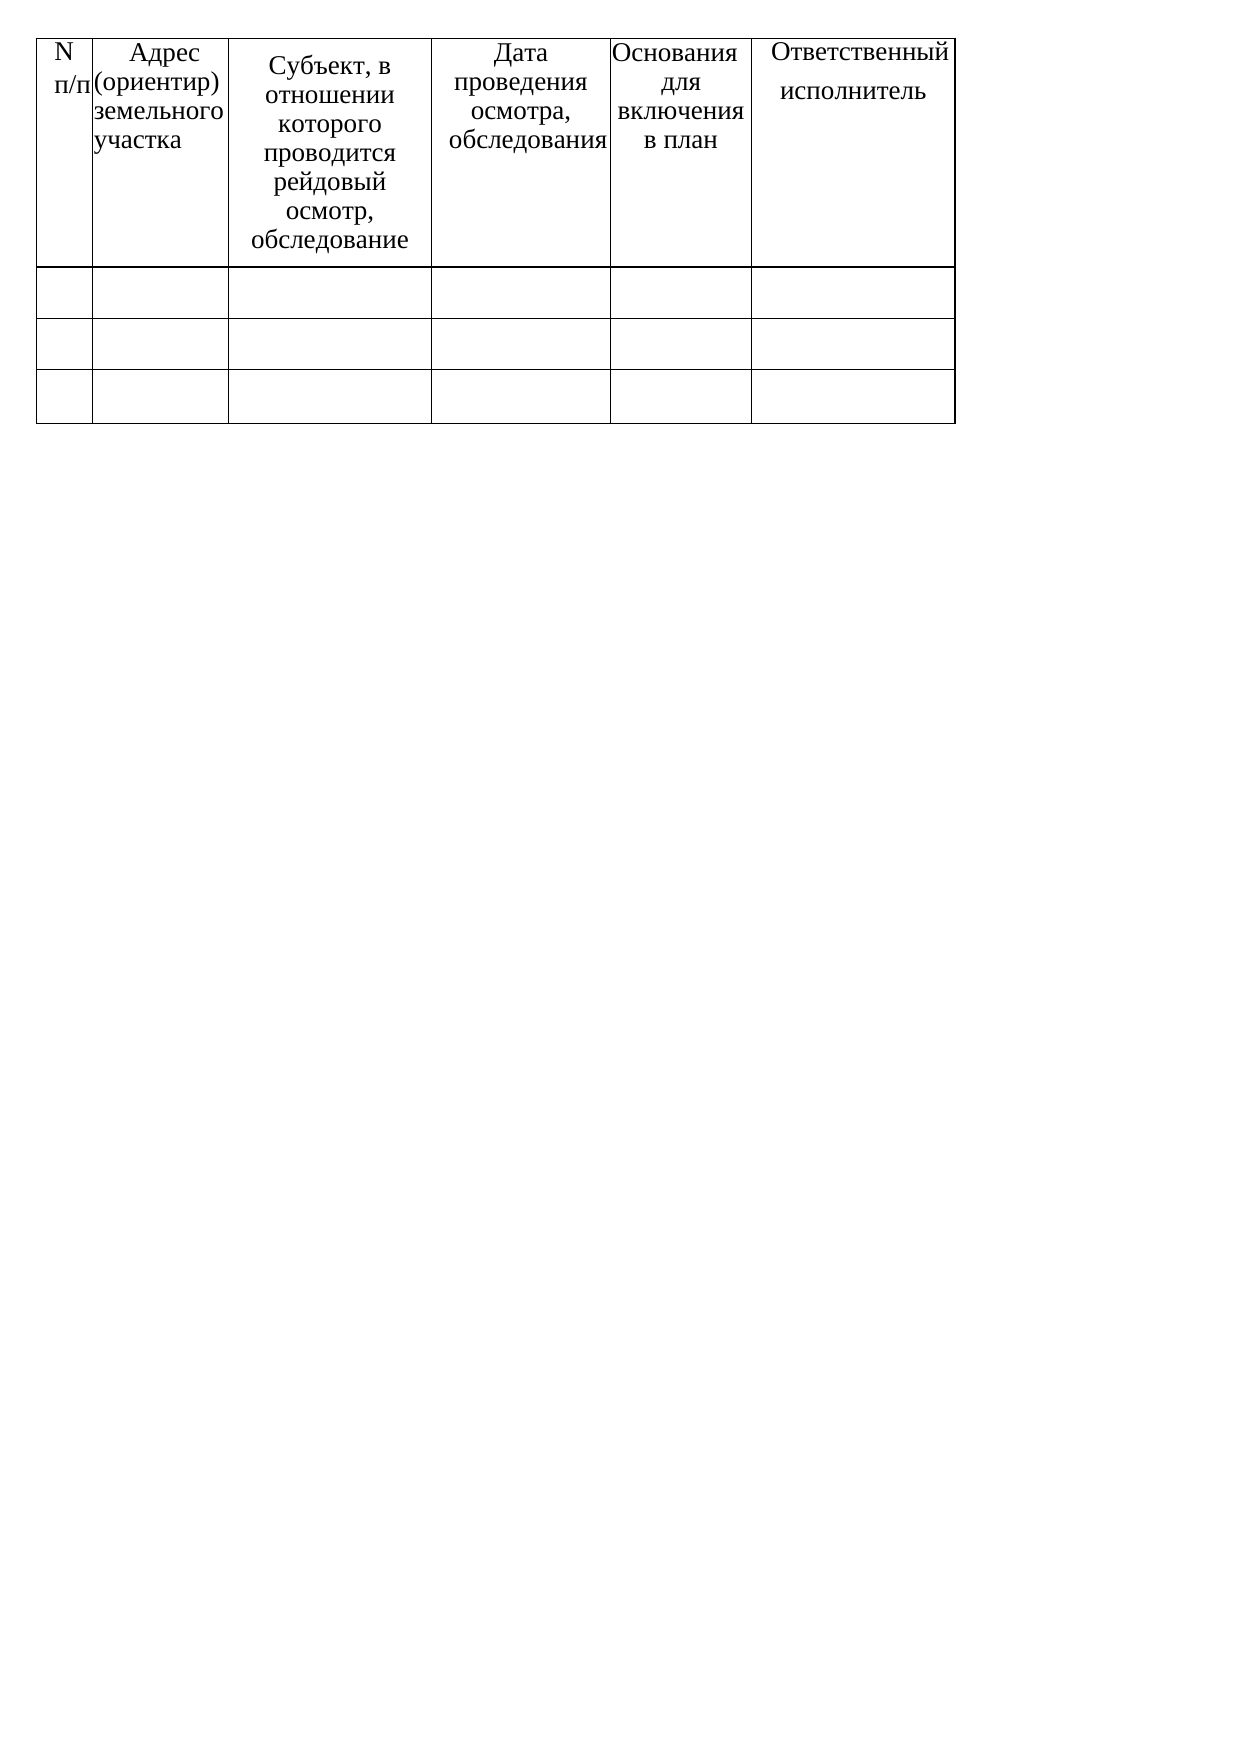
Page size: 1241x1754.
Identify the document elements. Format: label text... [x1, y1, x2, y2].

table_header Субъект, в отношении которого проводится рейдовый осмотр, обследование [229, 39, 431, 266]
table_cell [611, 319, 751, 368]
table_header N п/п [37, 39, 92, 266]
table_header Адрес (ориентир) земельного участка [93, 39, 228, 266]
table_cell [93, 319, 228, 368]
table_cell [752, 370, 954, 423]
table_cell [229, 370, 431, 423]
table_header Ответственный исполнитель [752, 39, 954, 266]
table_cell [37, 319, 92, 368]
table_cell [611, 370, 751, 423]
table_header Основания для включения в план [611, 39, 751, 266]
table_cell [432, 370, 610, 423]
table_cell [37, 370, 92, 423]
table_cell [229, 268, 431, 317]
table_cell [752, 319, 954, 368]
table_cell [93, 370, 228, 423]
table_cell [432, 268, 610, 317]
table_cell [432, 319, 610, 368]
table_cell [752, 268, 954, 317]
table_header Дата проведения осмотра, обследования [432, 39, 610, 266]
table_cell [93, 268, 228, 317]
table_cell [37, 268, 92, 317]
table_cell [611, 268, 751, 317]
table_cell [229, 319, 431, 368]
